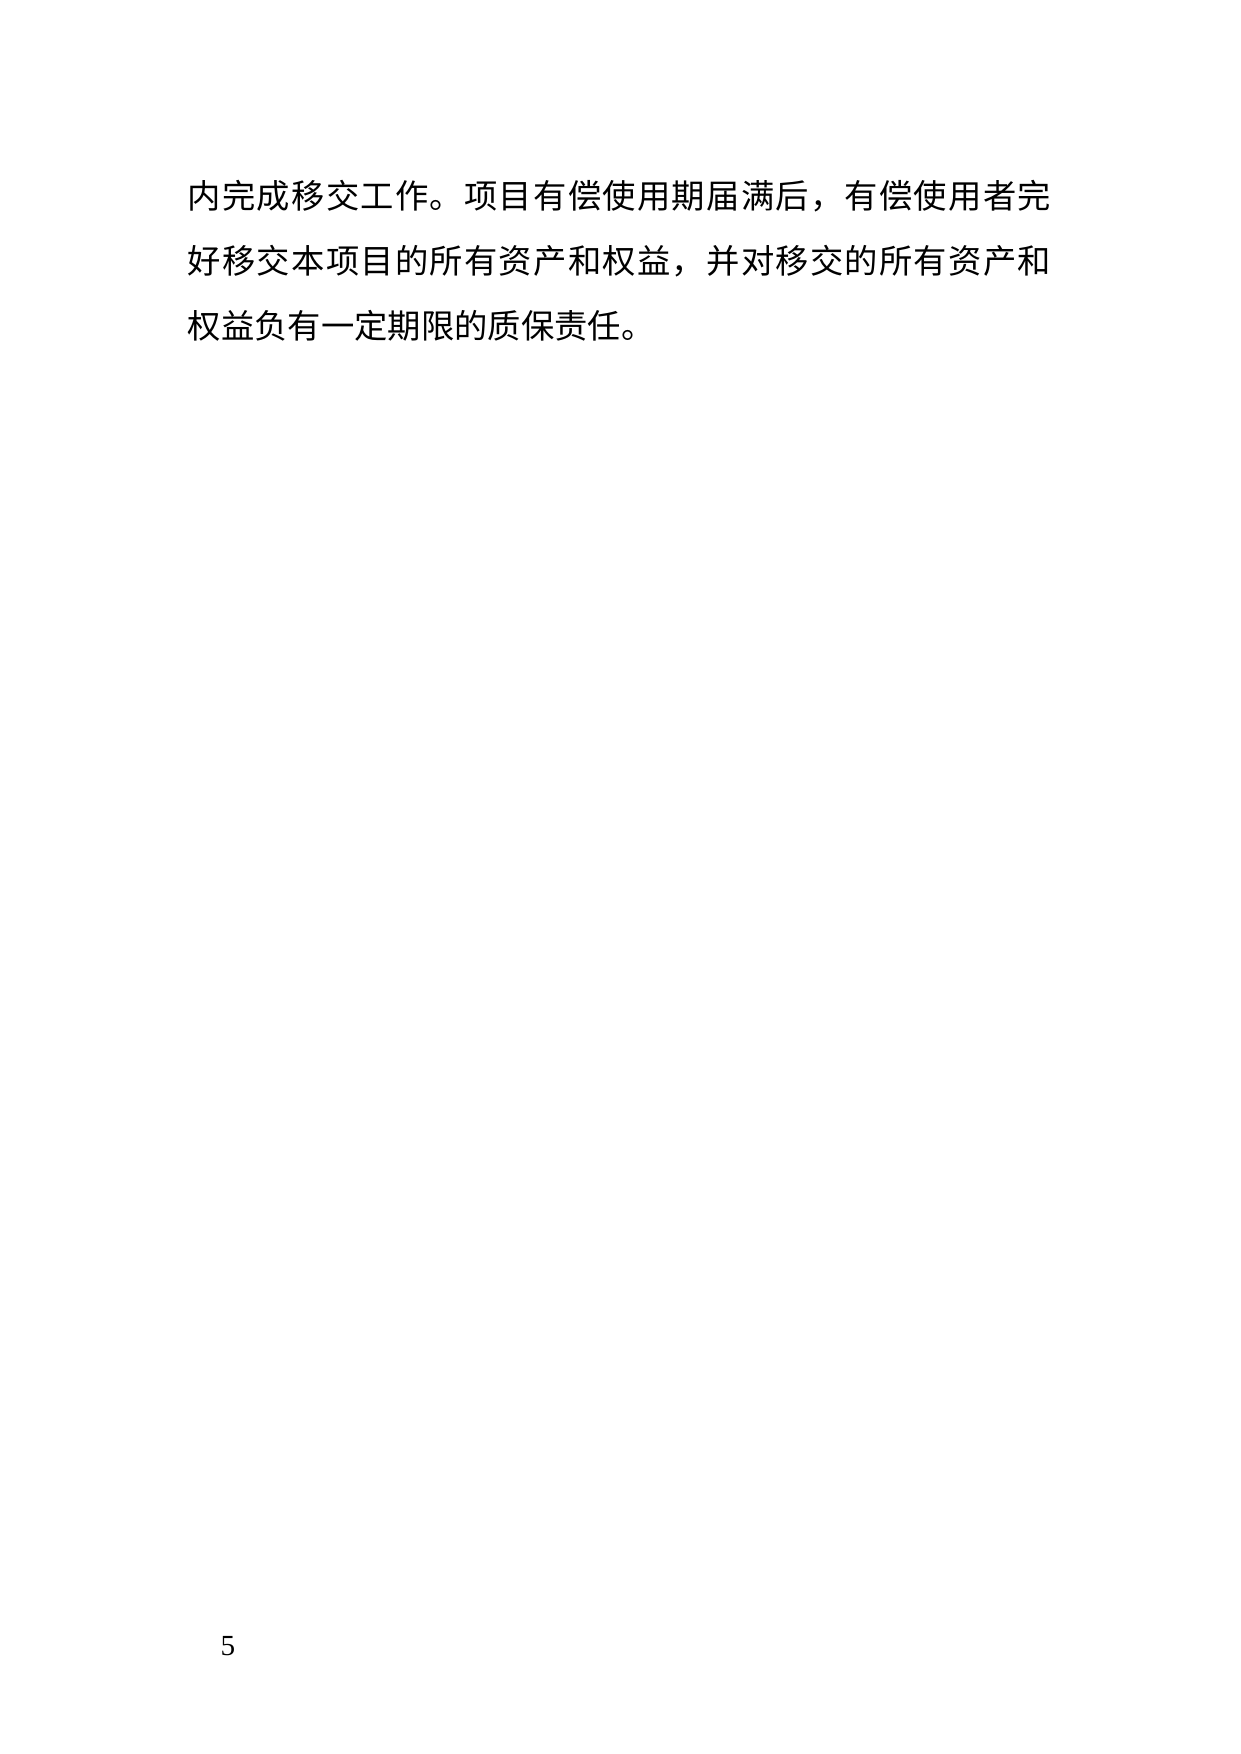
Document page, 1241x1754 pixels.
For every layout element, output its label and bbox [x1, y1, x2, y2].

text [187, 162, 1053, 357]
